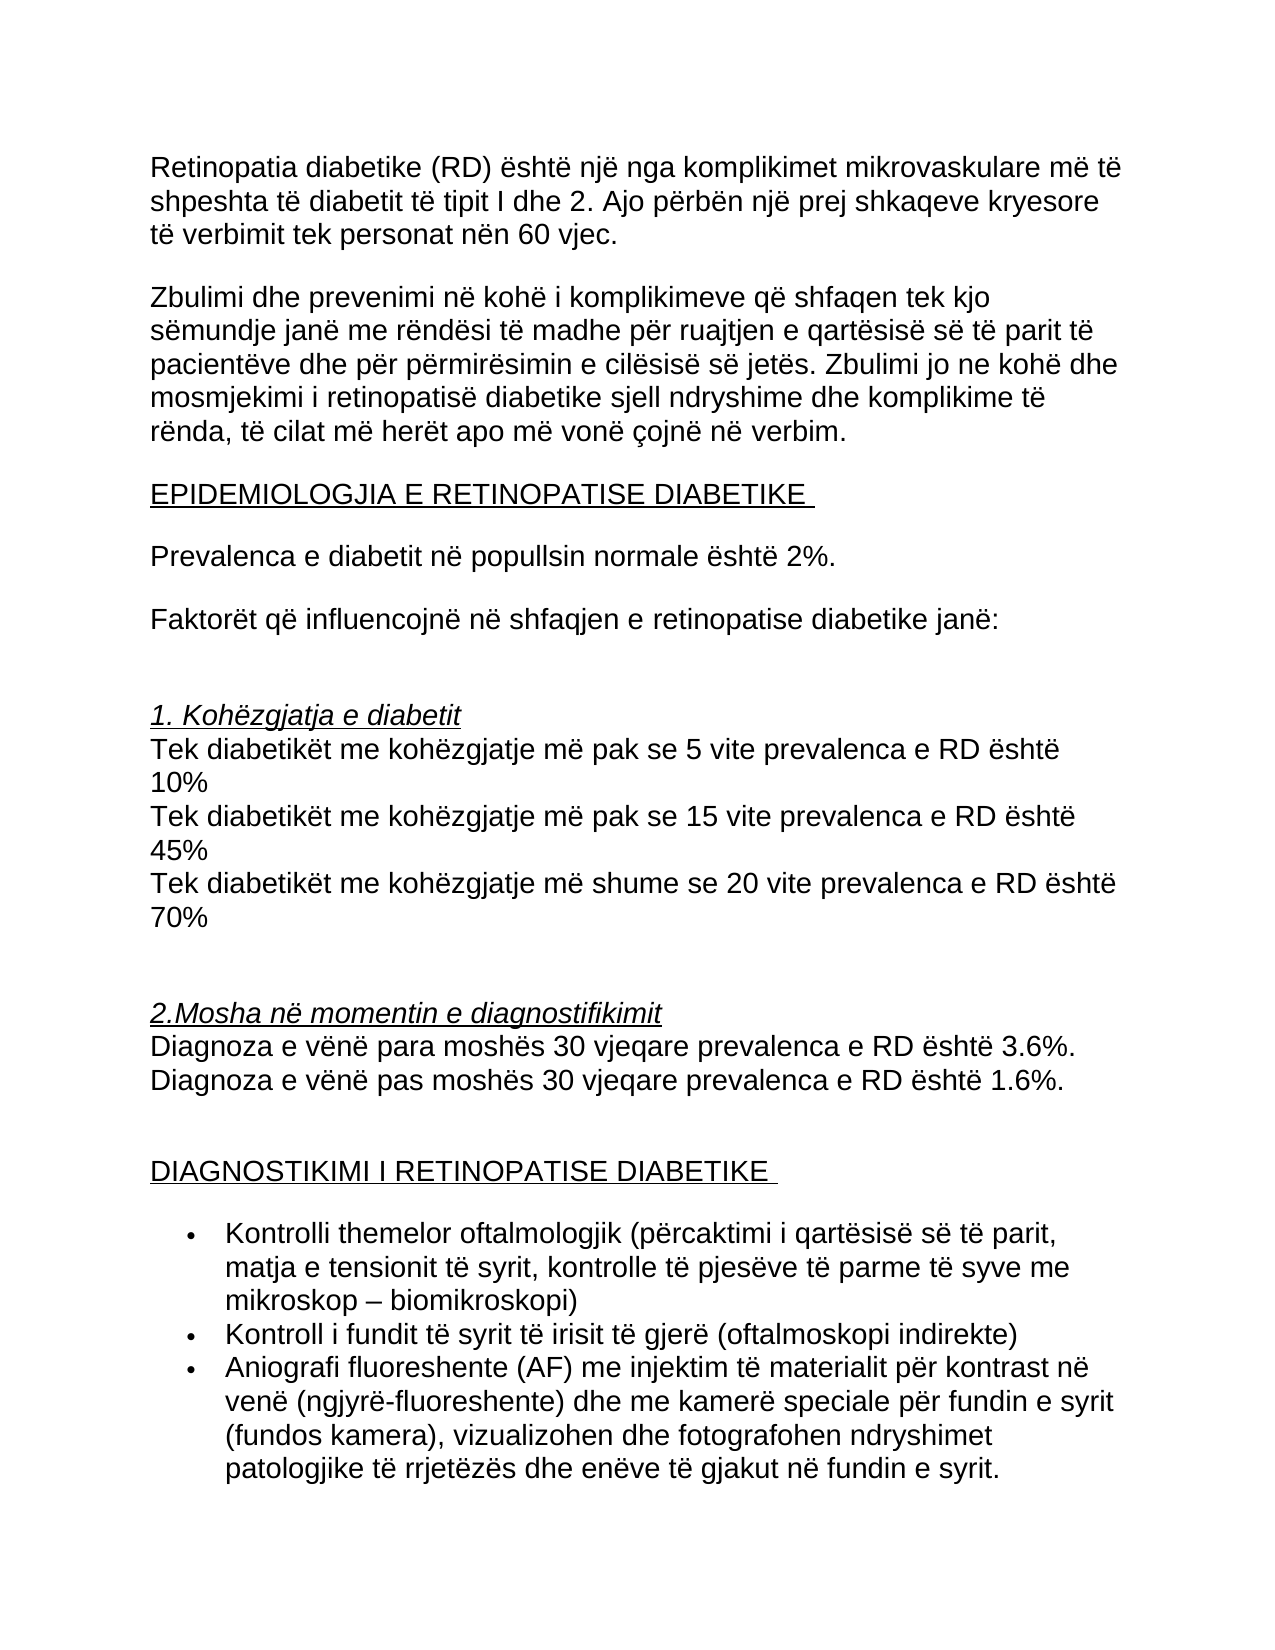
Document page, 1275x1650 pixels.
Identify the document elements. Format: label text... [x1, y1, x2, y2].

text Zbulimi dhe prevenimi në kohë i komplikimeve që shfaqen tek kjo sëmundje janë me rëndësi të madhe për ruajtjen e qartësisë së të parit të pacientëve dhe për përmirësimin e cilësisë së jetës. Zbulimi jo ne kohë dhe mosmjekimi i retinopatisë diabetike sjell ndryshime dhe komplikime të rënda, të cilat më herët apo më vonë çojnë në verbim. [150, 280, 1125, 447]
text 2.Mosha në momentin e diagnostifikimit Diagnoza e vënë para moshës 30 vjeqare prevalenca e RD është 3.6%. Diagnoza e vënë pas moshës 30 vjeqare prevalenca e RD është 1.6%. [150, 962, 1125, 1124]
text DIAGNOSTIKIMI I RETINOPATISE DIABETIKE [150, 1154, 1125, 1187]
list Kontrolli themelor oftalmologjik (përcaktimi i qartësisë së të parit, matja e tensionit të syrit, kontrolle të pjesëve të parme të syve me mikroskop – biomikroskopi) [187, 1216, 1125, 1317]
list Kontroll i fundit të syrit të irisit të gjerë (oftalmoskopi indirekte) [187, 1317, 1125, 1351]
text 1. Kohëzgjatja e diabetit Tek diabetikët me kohëzgjatje më pak se 5 vite prevalenca e RD është 10% Tek diabetikët me kohëzgjatje më pak se 15 vite prevalenca e RD është 45% Tek diabetikët me kohëzgjatje më shume se 20 vite prevalenca e RD është 70% [150, 665, 1125, 933]
text EPIDEMIOLOGJIA E RETINOPATISE DIABETIKE [150, 477, 1125, 510]
text Faktorët që influencojnë në shfaqjen e retinopatise diabetike janë: [150, 602, 1125, 636]
list Aniografi fluoreshente (AF) me injektim të materialit për kontrast në venë (ngjyrë-fluoreshente) dhe me kamerë speciale për fundin e syrit (fundos kamera), vizualizohen dhe fotografohen ndryshimet patologjike të rrjetëzës dhe enëve të gjakut në fundin e syrit. [187, 1351, 1125, 1485]
text Retinopatia diabetike (RD) është një nga komplikimet mikrovaskulare më të shpeshta të diabetit të tipit I dhe 2. Ajo përbën një prej shkaqeve kryesore të verbimit tek personat nën 60 vjec. [150, 150, 1125, 251]
text Prevalenca e diabetit në popullsin normale është 2%. [150, 539, 1125, 573]
